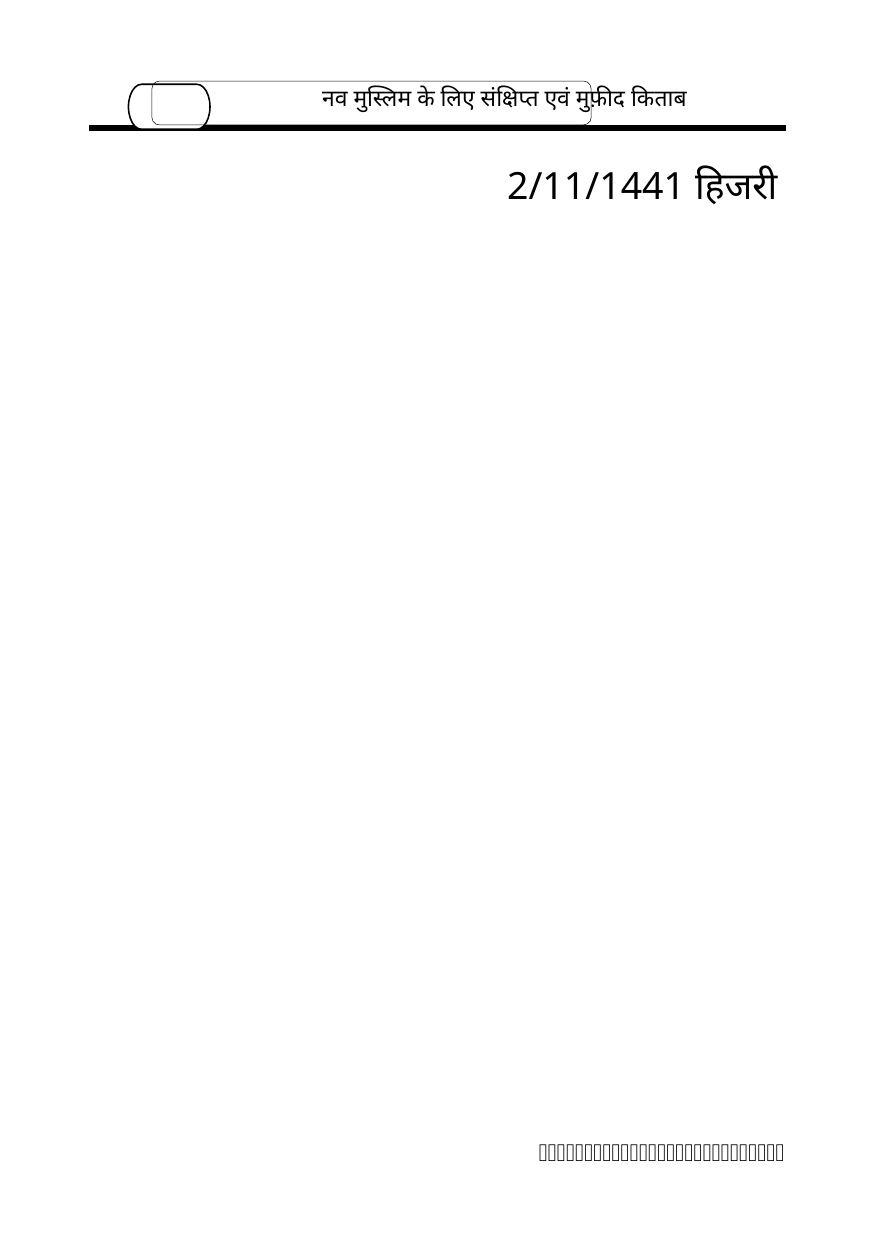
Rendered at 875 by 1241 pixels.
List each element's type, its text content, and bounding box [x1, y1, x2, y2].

text 2/11/1441 हिजरी [448, 159, 785, 214]
